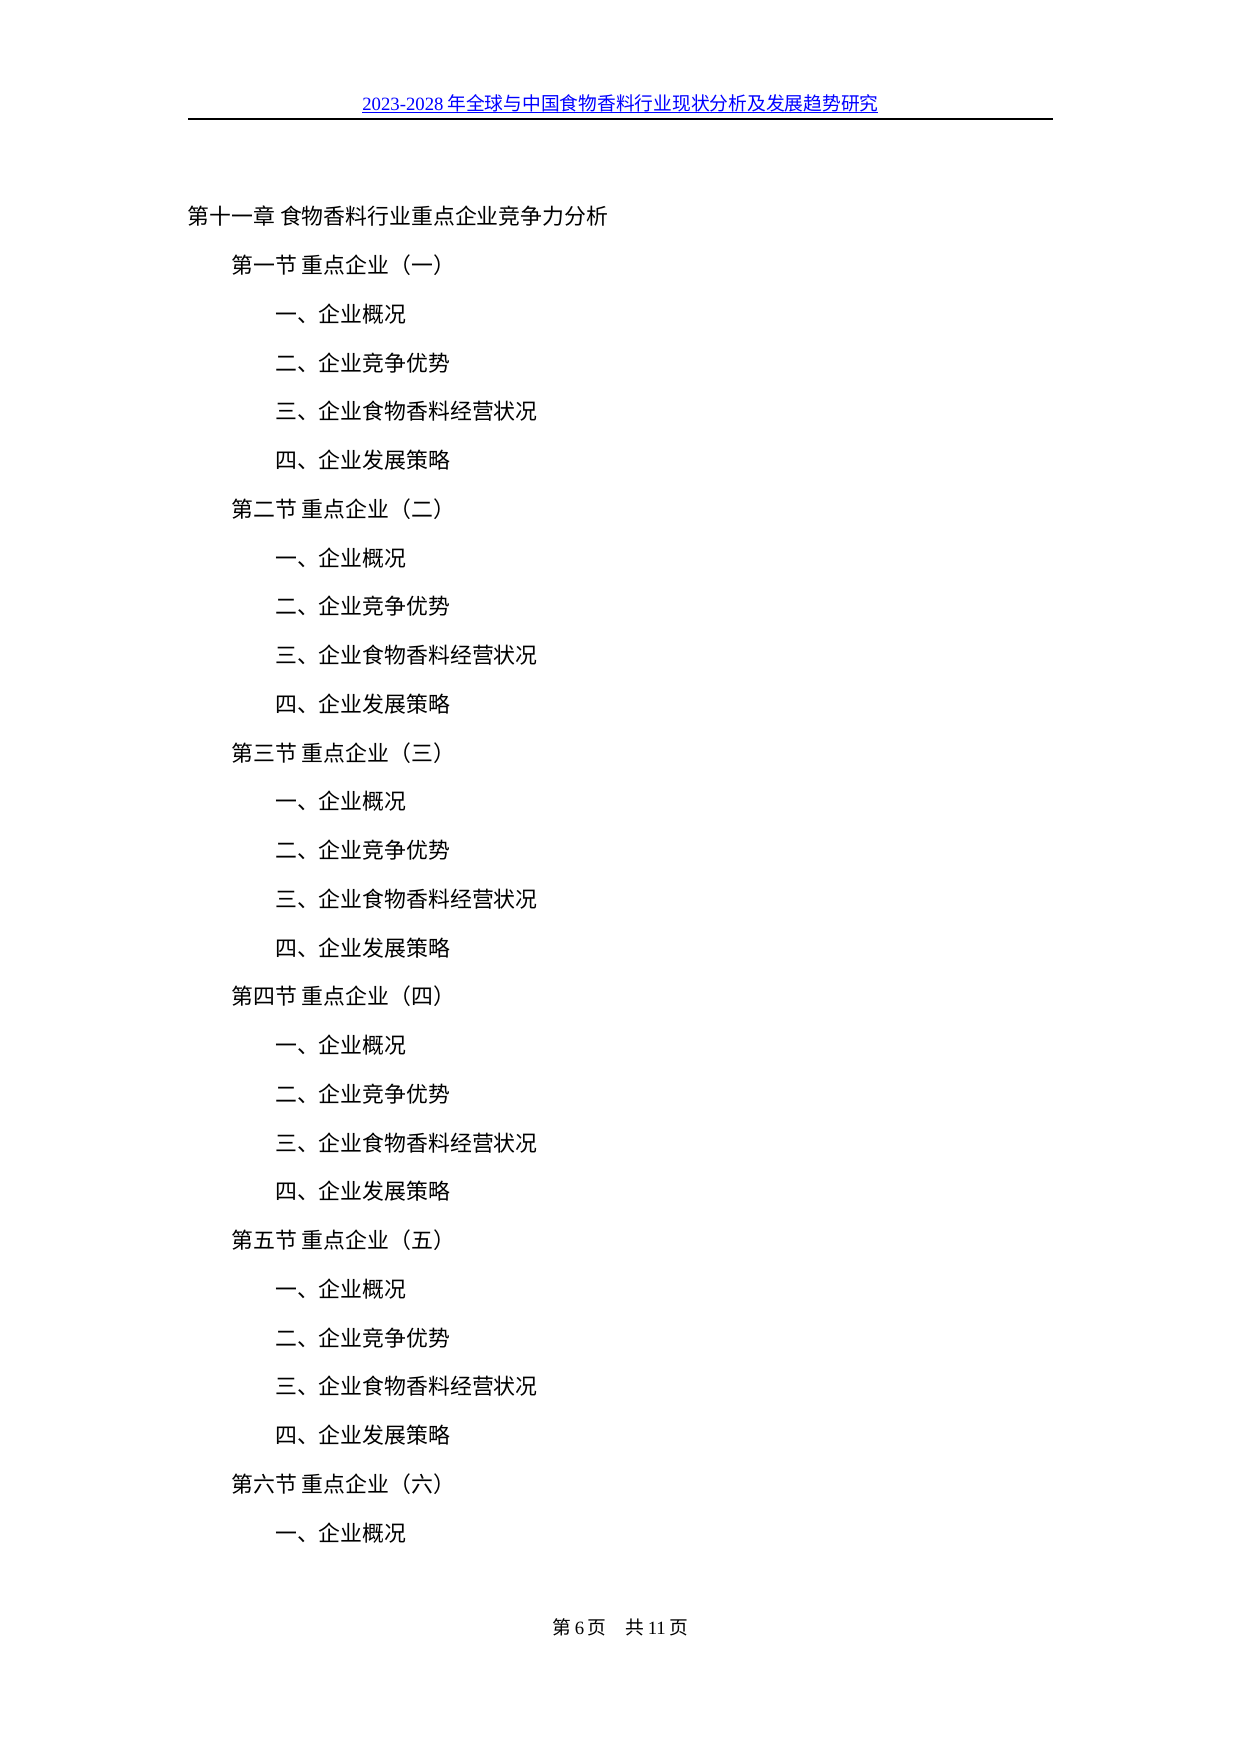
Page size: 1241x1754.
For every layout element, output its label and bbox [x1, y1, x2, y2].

text [187, 150, 1053, 1548]
